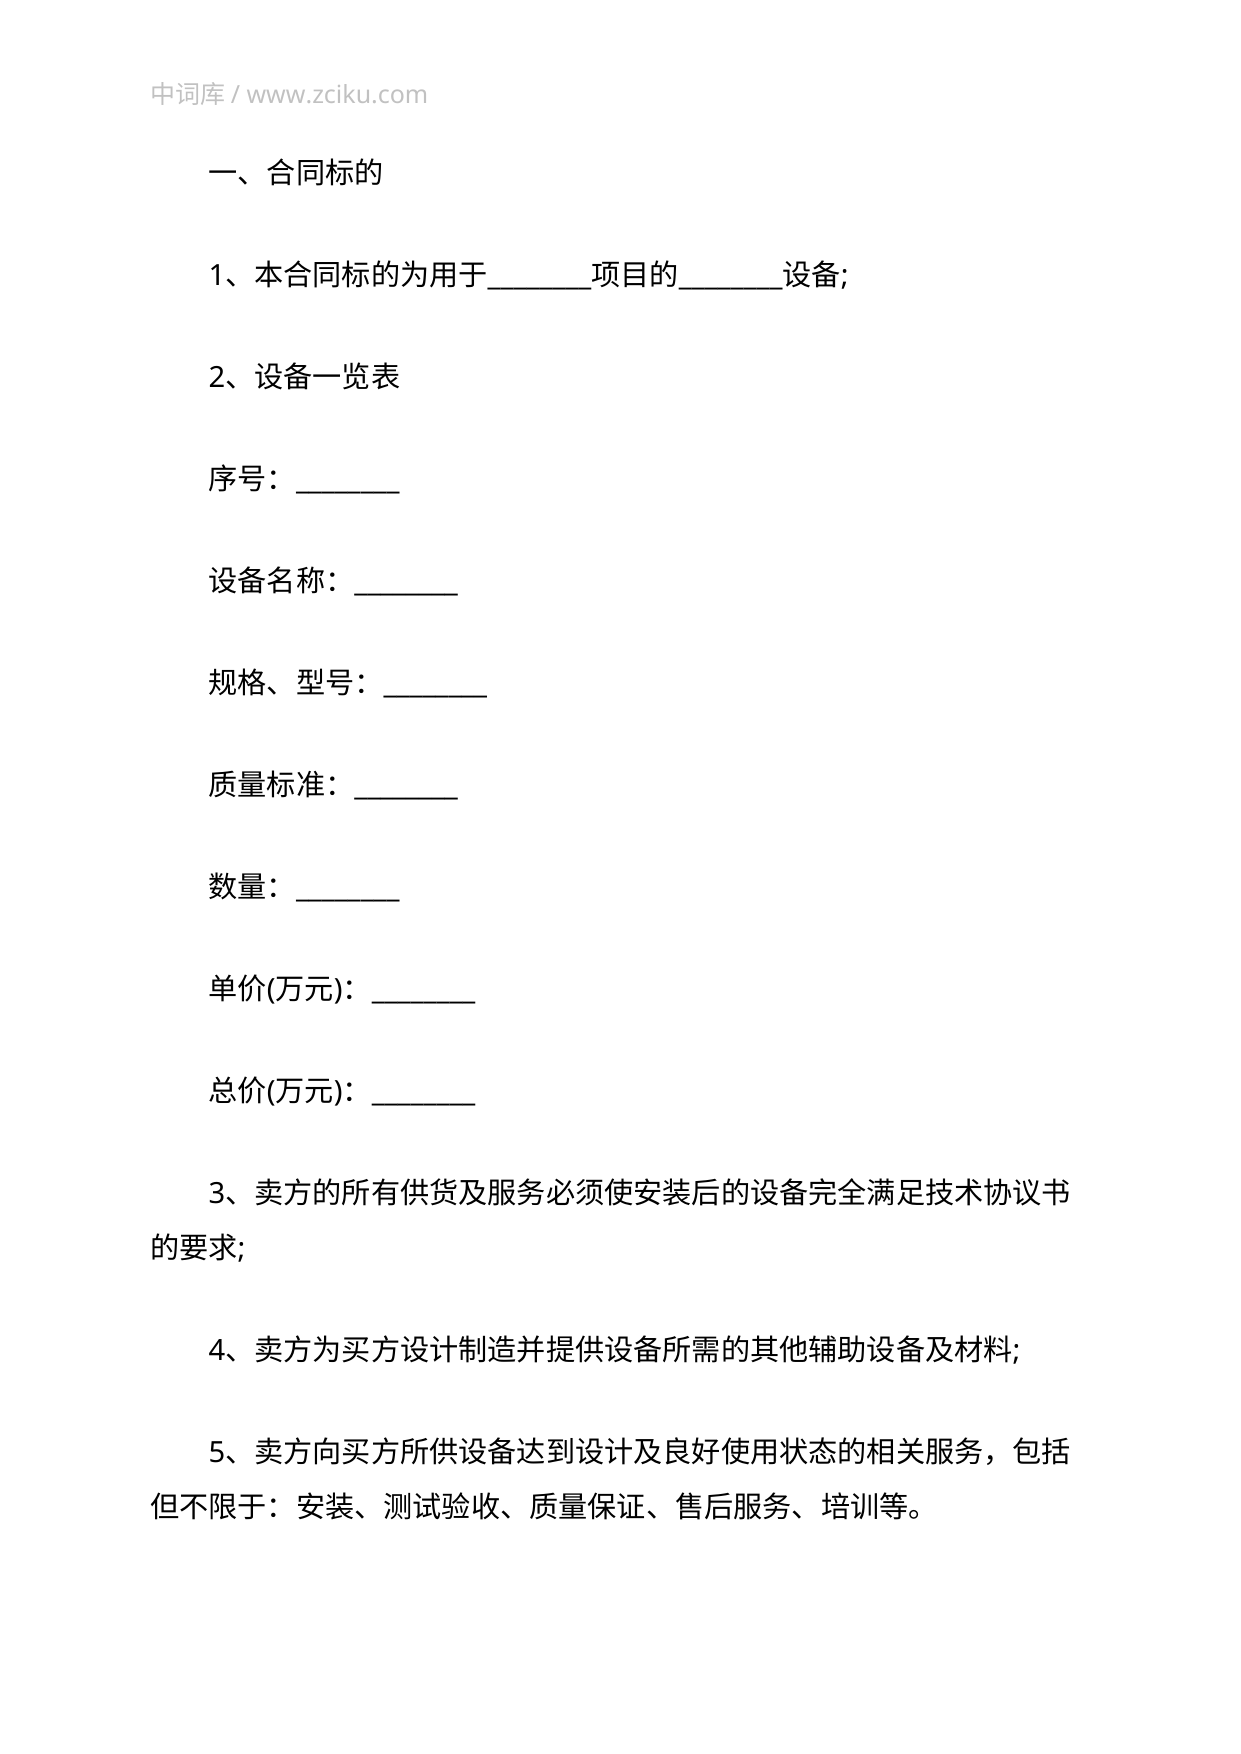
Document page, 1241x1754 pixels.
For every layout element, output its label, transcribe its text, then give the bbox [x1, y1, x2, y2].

text 3、卖方的所有供货及服务必须使安装后的设备完全满足技术协议书的要求; [150, 1169, 1090, 1267]
text 5、卖方向买方所供设备达到设计及良好使用状态的相关服务，包括但不限于：安装、测试验收、质量保证、售后服务、培训等。 [150, 1428, 1090, 1526]
text 1、本合同标的为用于________项目的________设备; [150, 252, 1090, 294]
text 序号：________ [150, 456, 1090, 498]
text 规格、型号：________ [150, 660, 1090, 702]
text 单价(万元)：________ [150, 966, 1090, 1008]
text 数量：________ [150, 864, 1090, 906]
text 质量标准：________ [150, 762, 1090, 804]
text 总价(万元)：________ [150, 1068, 1090, 1110]
text 设备名称：________ [150, 558, 1090, 600]
text 2、设备一览表 [150, 354, 1090, 396]
text 4、卖方为买方设计制造并提供设备所需的其他辅助设备及材料; [150, 1327, 1090, 1369]
text 一、合同标的 [150, 150, 1090, 192]
